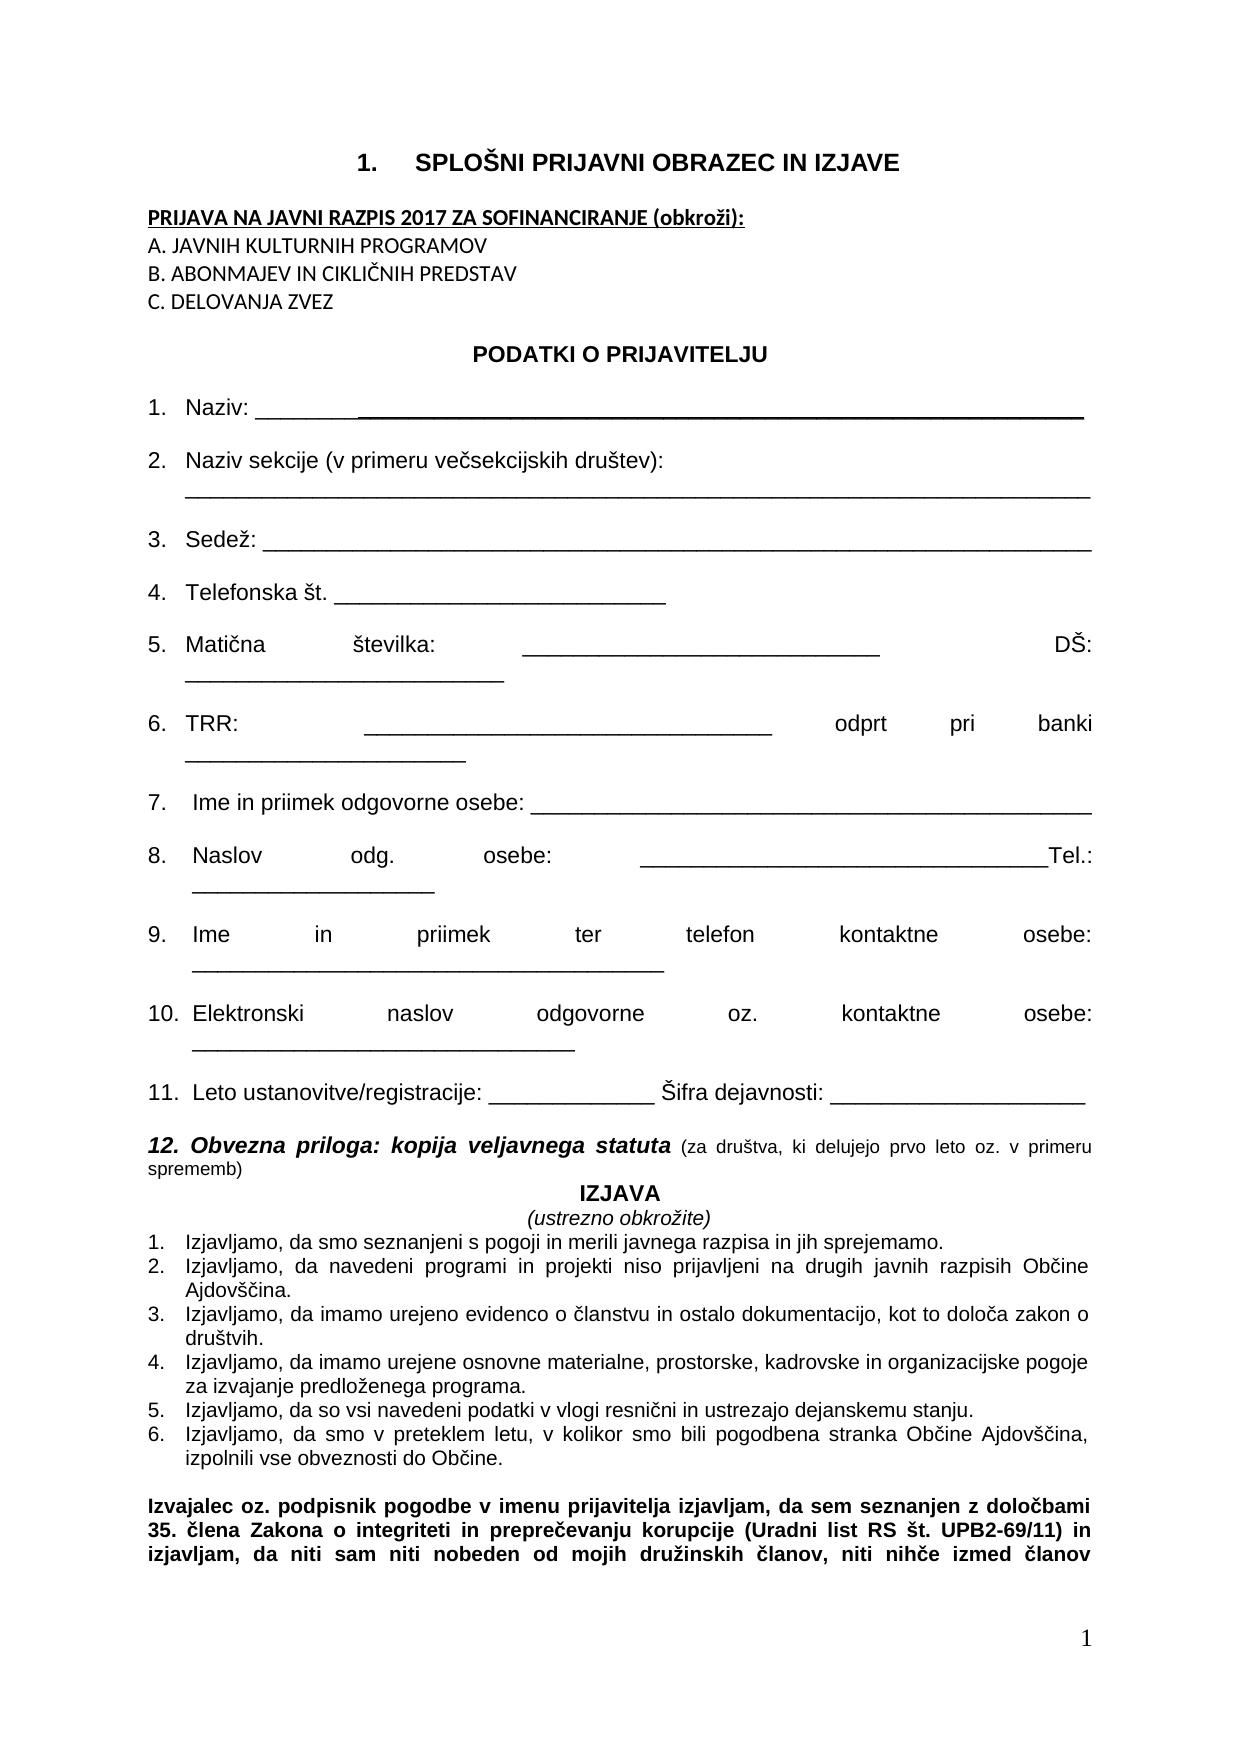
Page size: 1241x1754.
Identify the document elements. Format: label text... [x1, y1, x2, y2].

list TRR: ________________________________ odprt pri banki ______________________ [148, 710, 1092, 763]
text 10. Elektronski naslov odgovorne oz. kontaktne osebe: ______________________________ [148, 1000, 1092, 1053]
list Naziv: _________________________________________________________________ [148, 394, 1092, 420]
text (ustrezno obkrožite) [148, 1206, 1092, 1230]
subtitle SPLOŠNI PRIJAVNI OBRAZEC IN IZJAVE [185, 148, 1092, 176]
text IZJAVA [148, 1180, 1092, 1206]
list Izjavljamo, da imamo urejeno evidenco o članstvu in ostalo dokumentacijo, kot to določa zakon o društvih. [148, 1302, 1089, 1350]
text 7. Ime in priimek odgovorne osebe: ____________________________________________ [148, 789, 1092, 816]
text 9. Ime in priimek ter telefon kontaktne osebe: _____________________________________ [148, 921, 1092, 974]
list Izjavljamo, da imamo urejene osnovne materialne, prostorske, kadrovske in organizacijske pogoje za izvajanje predloženega programa. [148, 1350, 1089, 1398]
list Matična številka: ____________________________ DŠ: _________________________ [148, 631, 1092, 684]
text 11. Leto ustanovitve/registracije: _____________ Šifra dejavnosti: ____________________ [148, 1079, 1092, 1106]
list Izjavljamo, da smo seznanjeni s pogoji in merili javnega razpisa in jih sprejemamo. [148, 1230, 1089, 1254]
text 12. Obvezna priloga: kopija veljavnega statuta (za društva, ki delujejo prvo leto oz. v primeru sprememb) [148, 1132, 1092, 1180]
text A. JAVNIH KULTURNIH PROGRAMOV [148, 231, 1092, 259]
list Telefonska št. __________________________ [148, 578, 1092, 605]
text PRIJAVA NA JAVNI RAZPIS 2017 ZA SOFINANCIRANJE (obkroži): [148, 203, 1092, 231]
text 8. Naslov odg. osebe: ________________________________Tel.: ___________________ [148, 842, 1092, 895]
list Izjavljamo, da navedeni programi in projekti niso prijavljeni na drugih javnih razpisih Občine Ajdovščina. [148, 1254, 1089, 1302]
text B. ABONMAJEV IN CIKLIČNIH PREDSTAV [148, 259, 1092, 287]
list Sedež: _________________________________________________________________ [148, 526, 1092, 552]
text C. DELOVANJA ZVEZ [148, 287, 1092, 315]
list Izjavljamo, da so vsi navedeni podatki v vlogi resnični in ustrezajo dejanskemu stanju. [148, 1398, 1089, 1422]
list Naziv sekcije (v primeru večsekcijskih društev): _______________________________________________________________________ [148, 447, 1092, 499]
list Izjavljamo, da smo v preteklem letu, v kolikor smo bili pogodbena stranka Občine Ajdovščina, izpolnili vse obveznosti do Občine. [148, 1422, 1089, 1470]
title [148, 1494, 1092, 1566]
subtitle PODATKI O PRIJAVITELJU [148, 341, 1092, 368]
